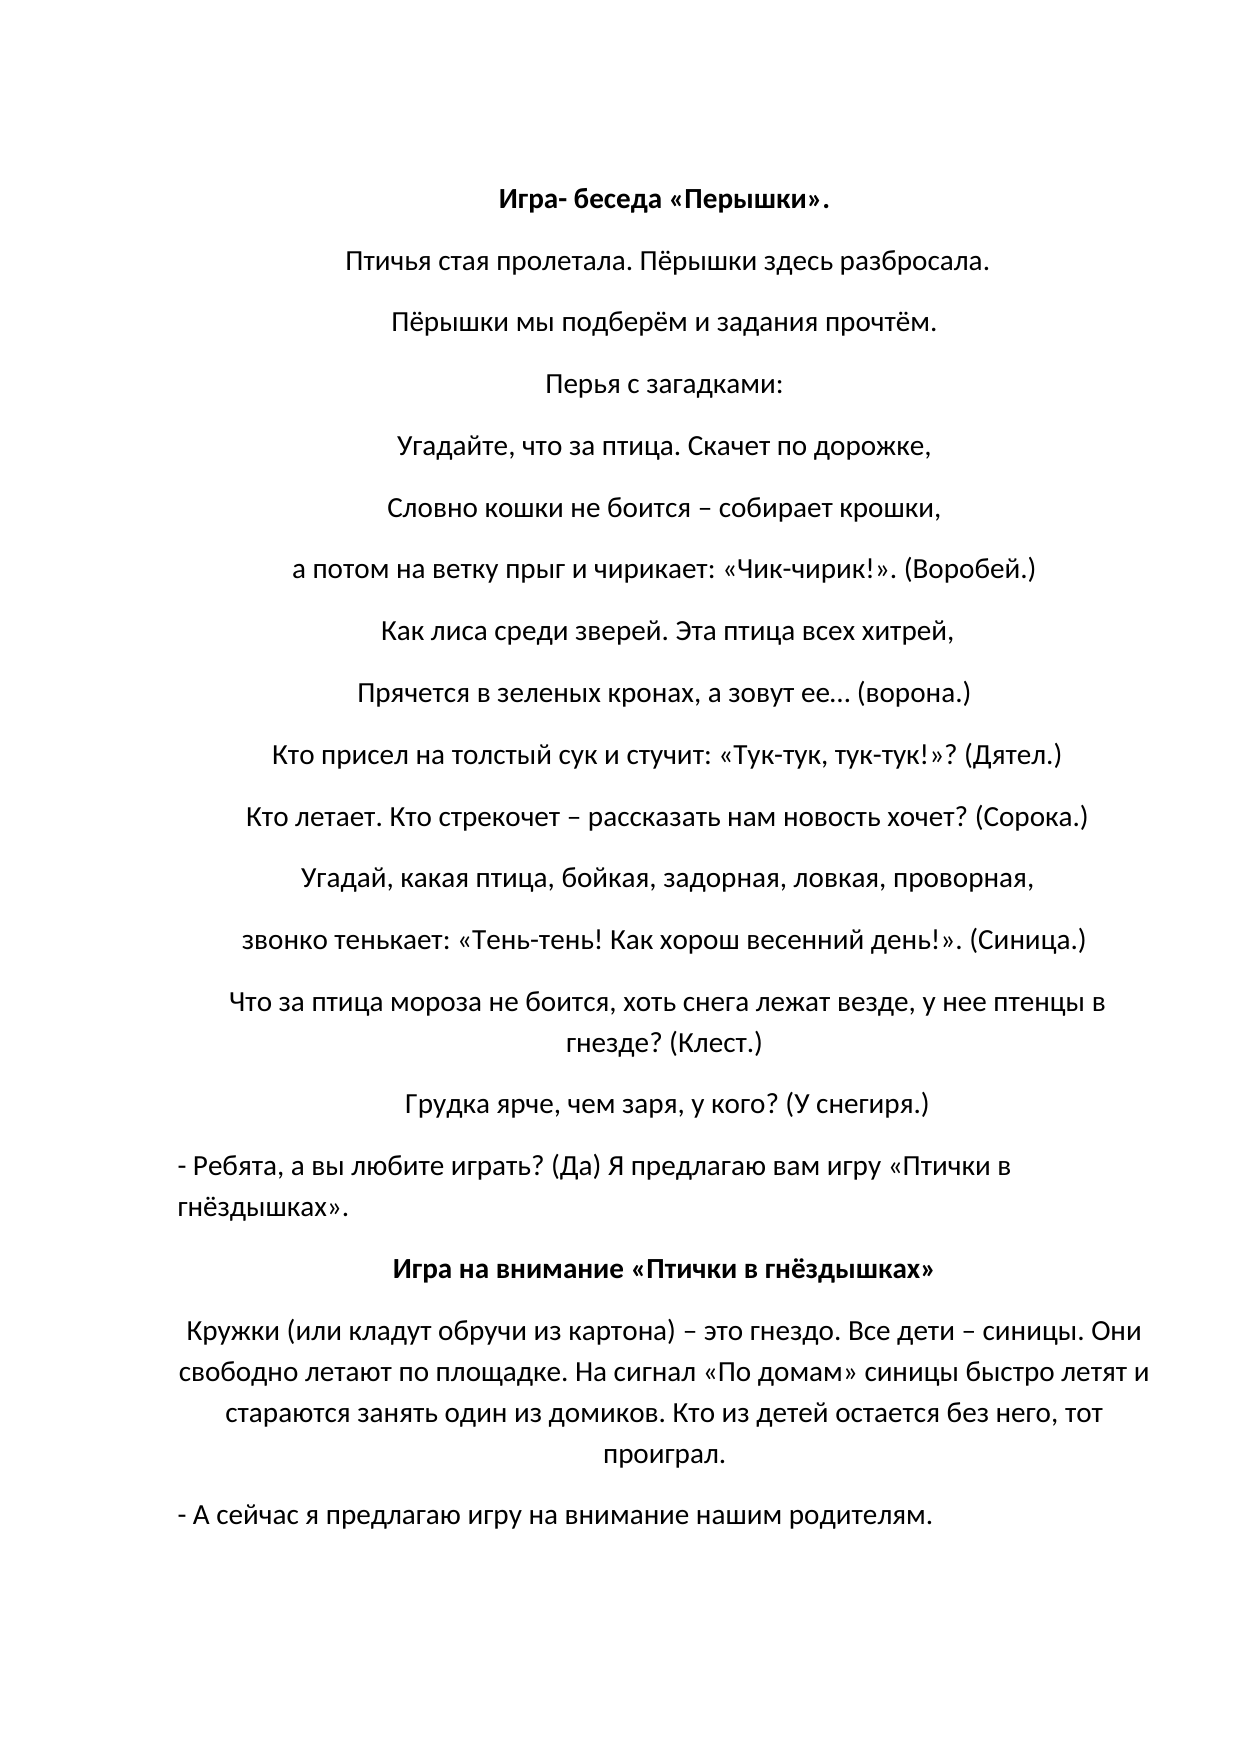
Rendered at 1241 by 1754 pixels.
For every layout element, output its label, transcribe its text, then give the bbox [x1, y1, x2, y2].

text Птичья стая пролетала. Пёрышки здесь разбросала. [177, 242, 1152, 277]
text - Ребята, а вы любите играть? (Да) Я предлагаю вам игру «Птички в гнёздышках». [177, 1147, 1152, 1224]
text Угадай, какая птица, бойкая, задорная, ловкая, проворная, [177, 859, 1152, 895]
text Что за птица мороза не боится, хоть снега лежат везде, у нее птенцы в гнезде? (Клест.) [177, 983, 1152, 1059]
text Словно кошки не боится – собирает крошки, [177, 489, 1152, 524]
text Грудка ярче, чем заря, у кого? (У снегиря.) [177, 1086, 1152, 1121]
text а потом на ветку прыг и чирикает: «Чик-чирик!». (Воробей.) [177, 551, 1152, 586]
text Прячется в зеленых кронах, а зовут ее… (ворона.) [177, 674, 1152, 710]
text Игра на внимание «Птички в гнёздышках» [177, 1250, 1152, 1286]
text Перья с загадками: [177, 365, 1152, 401]
text Кто присел на толстый сук и стучит: «Тук-тук, тук-тук!»? (Дятел.) [177, 736, 1152, 771]
text Игра- беседа «Перышки». [177, 180, 1152, 216]
text звонко тенькает: «Тень-тень! Как хорош весенний день!». (Синица.) [177, 921, 1152, 957]
text Кружки (или кладут обручи из картона) – это гнездо. Все дети – синицы. Они свободно летают по площадке. На сигнал «По домам» синицы быстро летят и стараются занять один из домиков. Кто из детей остается без него, тот проиграл. [177, 1312, 1152, 1470]
text Как лиса среди зверей. Эта птица всех хитрей, [177, 612, 1152, 648]
text Кто летает. Кто стрекочет – рассказать нам новость хочет? (Сорока.) [177, 798, 1152, 833]
text - А сейчас я предлагаю игру на внимание нашим родителям. [177, 1496, 1152, 1532]
text Пёрышки мы подберём и задания прочтём. [177, 303, 1152, 339]
text Угадайте, что за птица. Скачет по дорожке, [177, 427, 1152, 463]
